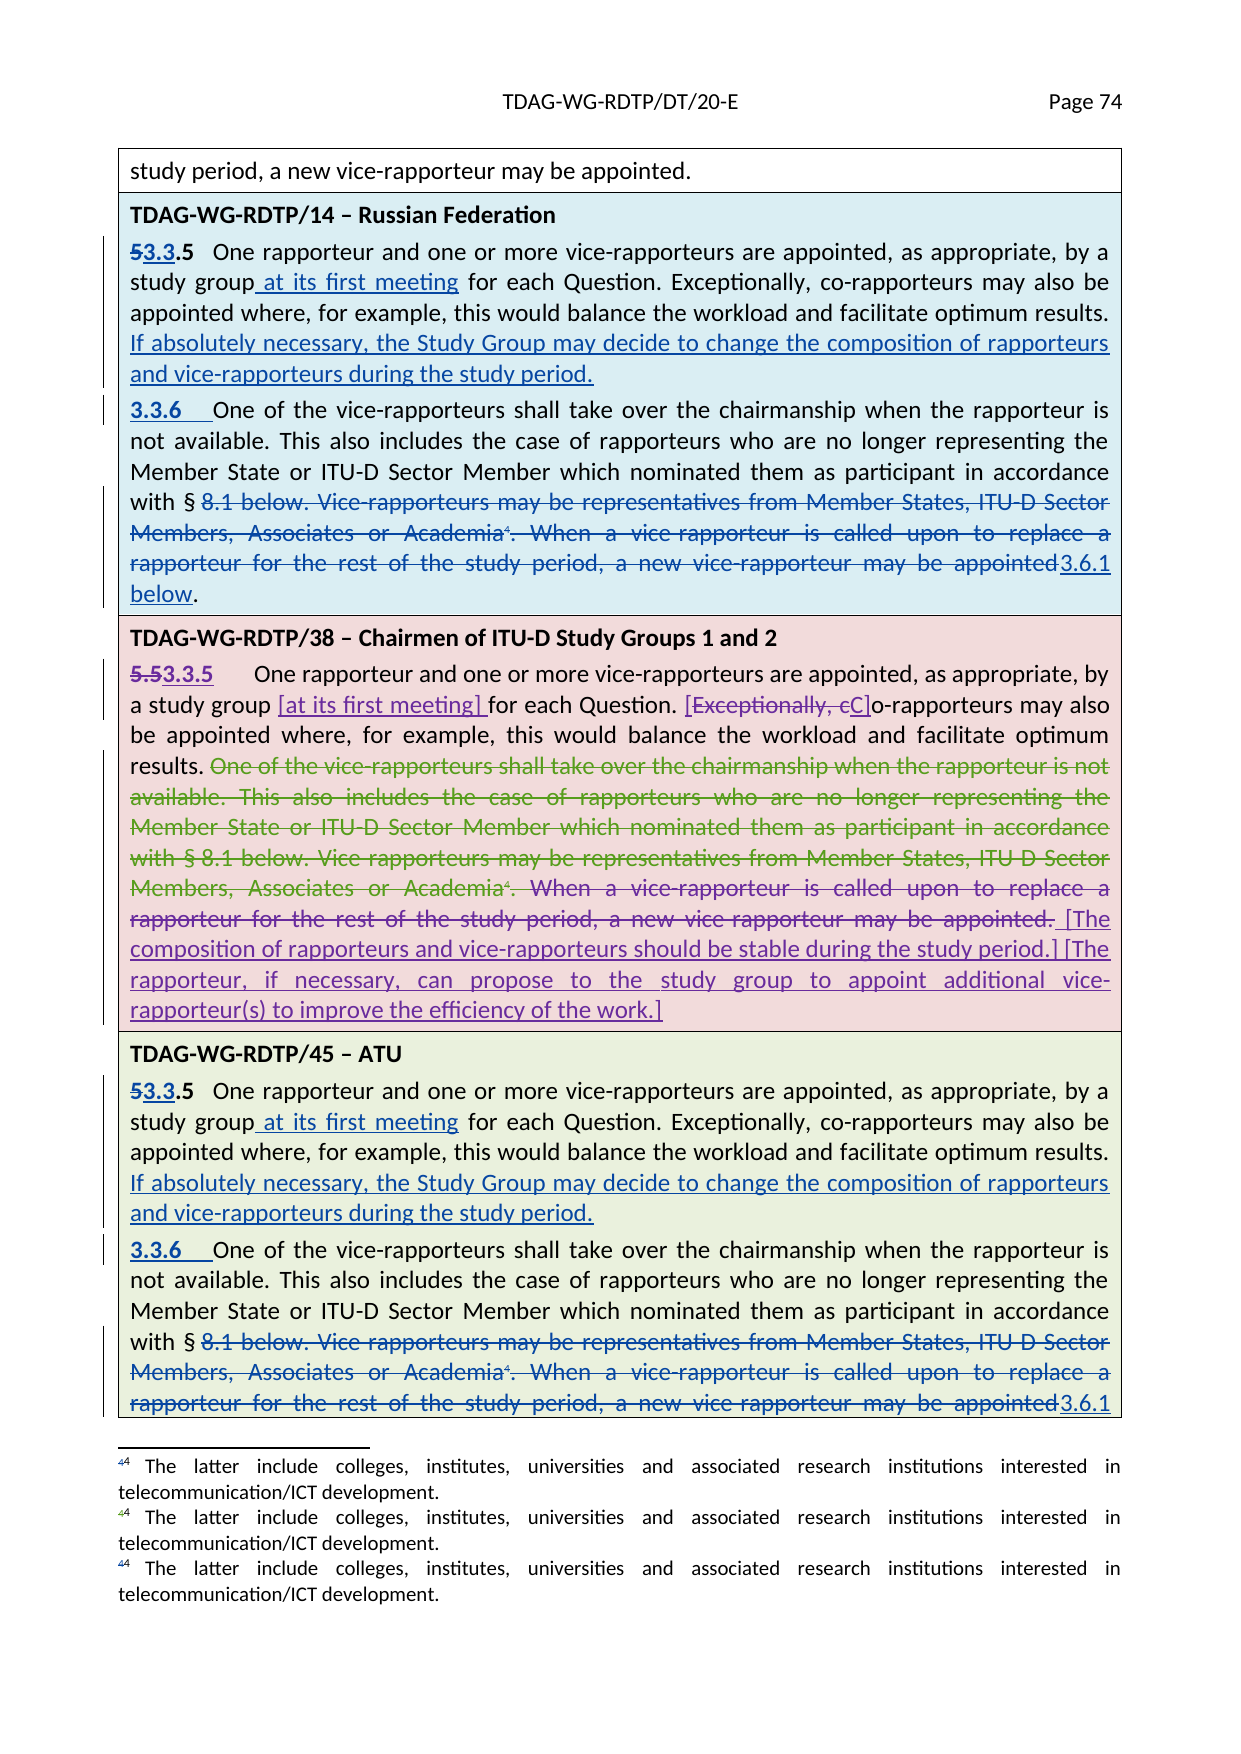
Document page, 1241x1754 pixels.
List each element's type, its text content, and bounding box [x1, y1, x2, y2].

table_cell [119, 149, 1121, 192]
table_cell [119, 1032, 1121, 1417]
table_cell TDAG-WG-RDTP/38 – Chairmen of ITU-D Study Groups 1 and 2 One rapporteur and one or more vice-rapporteurs are appointed, as appropriate, by a study group for each Question. o-rapporteurs may also be appointed where, for example, this would balance the workload and facilitate optimum results. [119, 616, 1121, 1031]
table_cell TDAG-WG-RDTP/14 – Russian Federation .5 One rapporteur and one or more vice-rapporteurs are appointed, as appropriate, by a study group for each Question. Exceptionally, co-rapporteurs may also be appointed where, for example, this would balance the workload and facilitate optimum results. One of the vice-rapporteurs shall take over the chairmanship when the rapporteur is not available. This also includes the case of rapporteurs who are no longer representing the Member State or ITU-D Sector Member which nominated them as participant in accordance with § ‎. [119, 193, 1121, 614]
